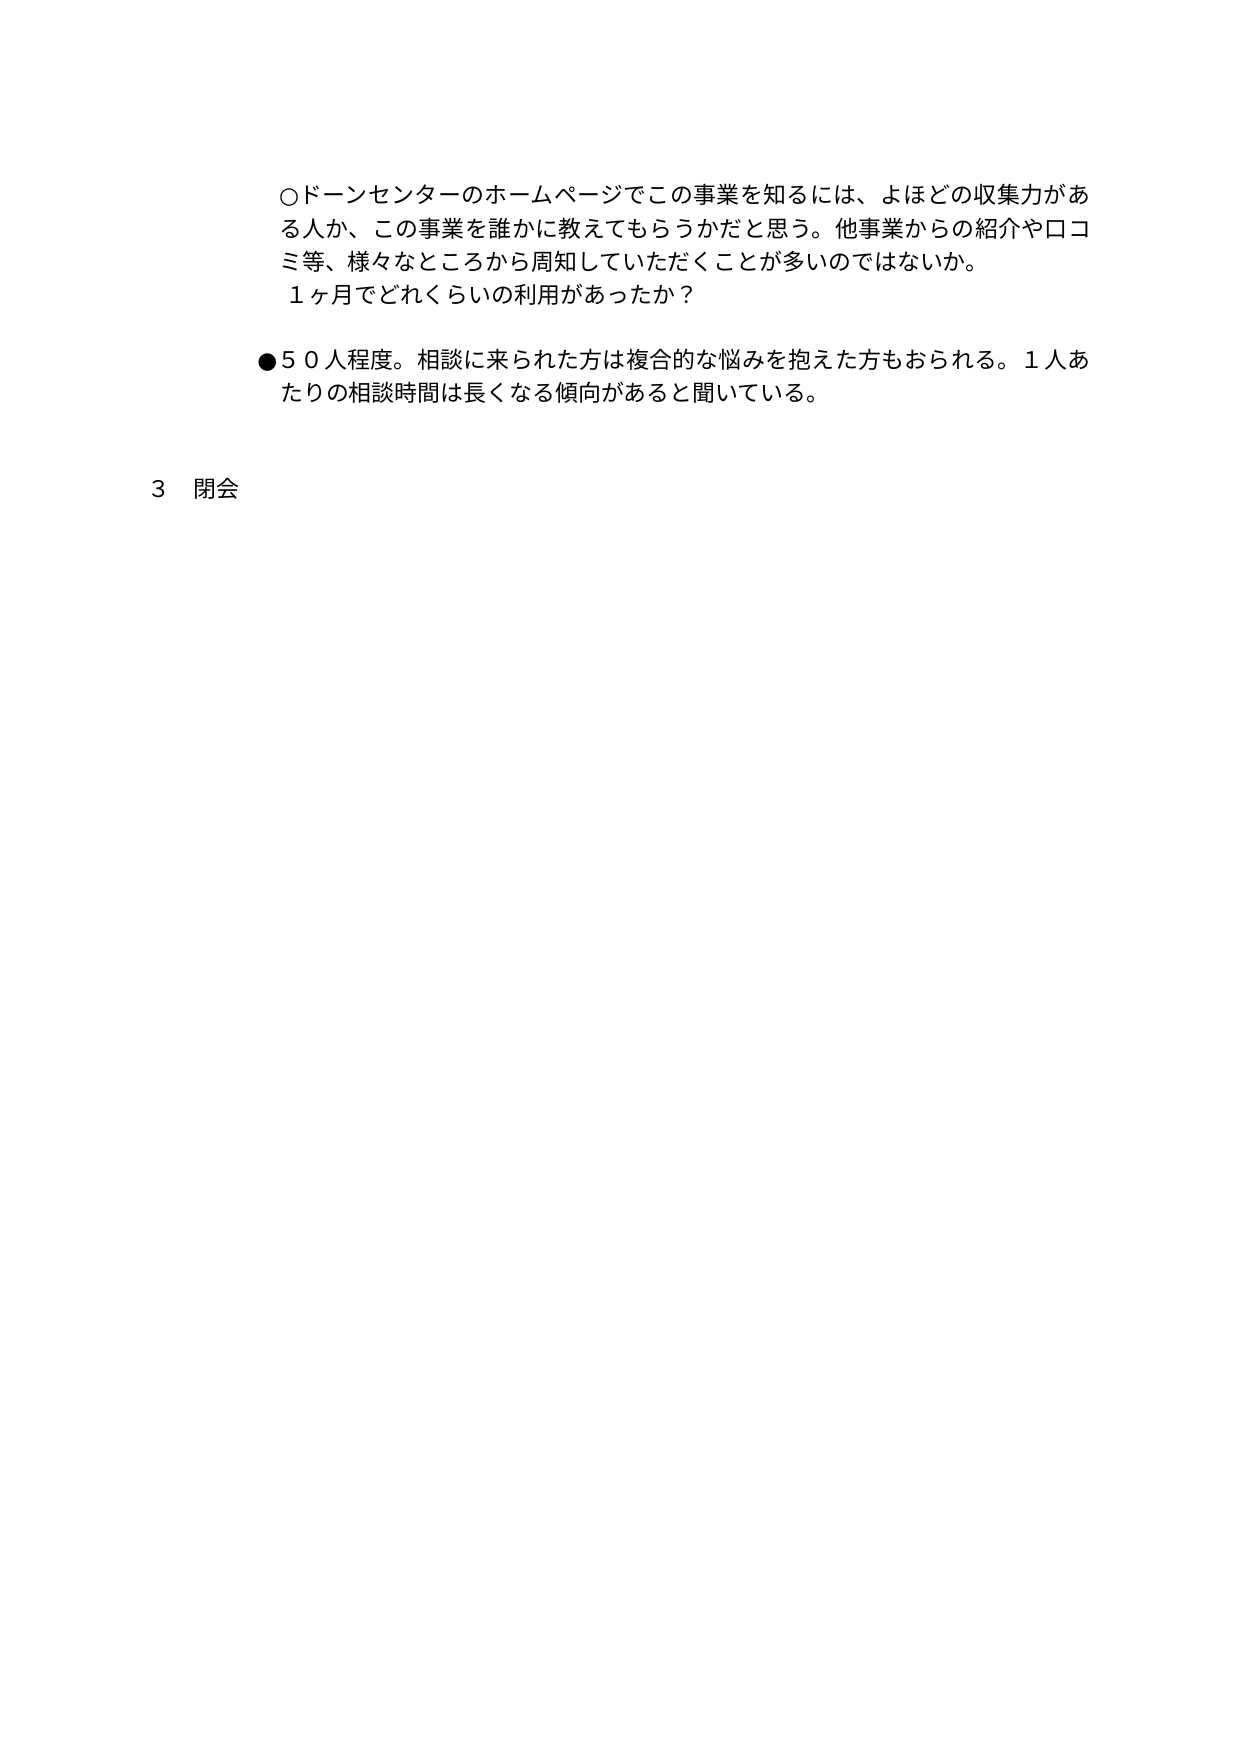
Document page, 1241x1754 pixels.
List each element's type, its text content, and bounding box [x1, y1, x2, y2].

text ○ドーンセンターのホームページでこの事業を知るには、よほどの収集力がある人か、この事業を誰かに教えてもらうかだと思う。他事業からの紹介や口コミ等、様々なところから周知していただくことが多いのではないか。 [279, 177, 1092, 277]
text ３ 閉会 [148, 471, 1092, 504]
text ●５０人程度。相談に来られた方は複合的な悩みを抱えた方もおられる。１人あたりの相談時間は長くなる傾向があると聞いている。 [257, 341, 1092, 408]
text １ヶ月でどれくらいの利用があったか？ [148, 277, 1092, 310]
